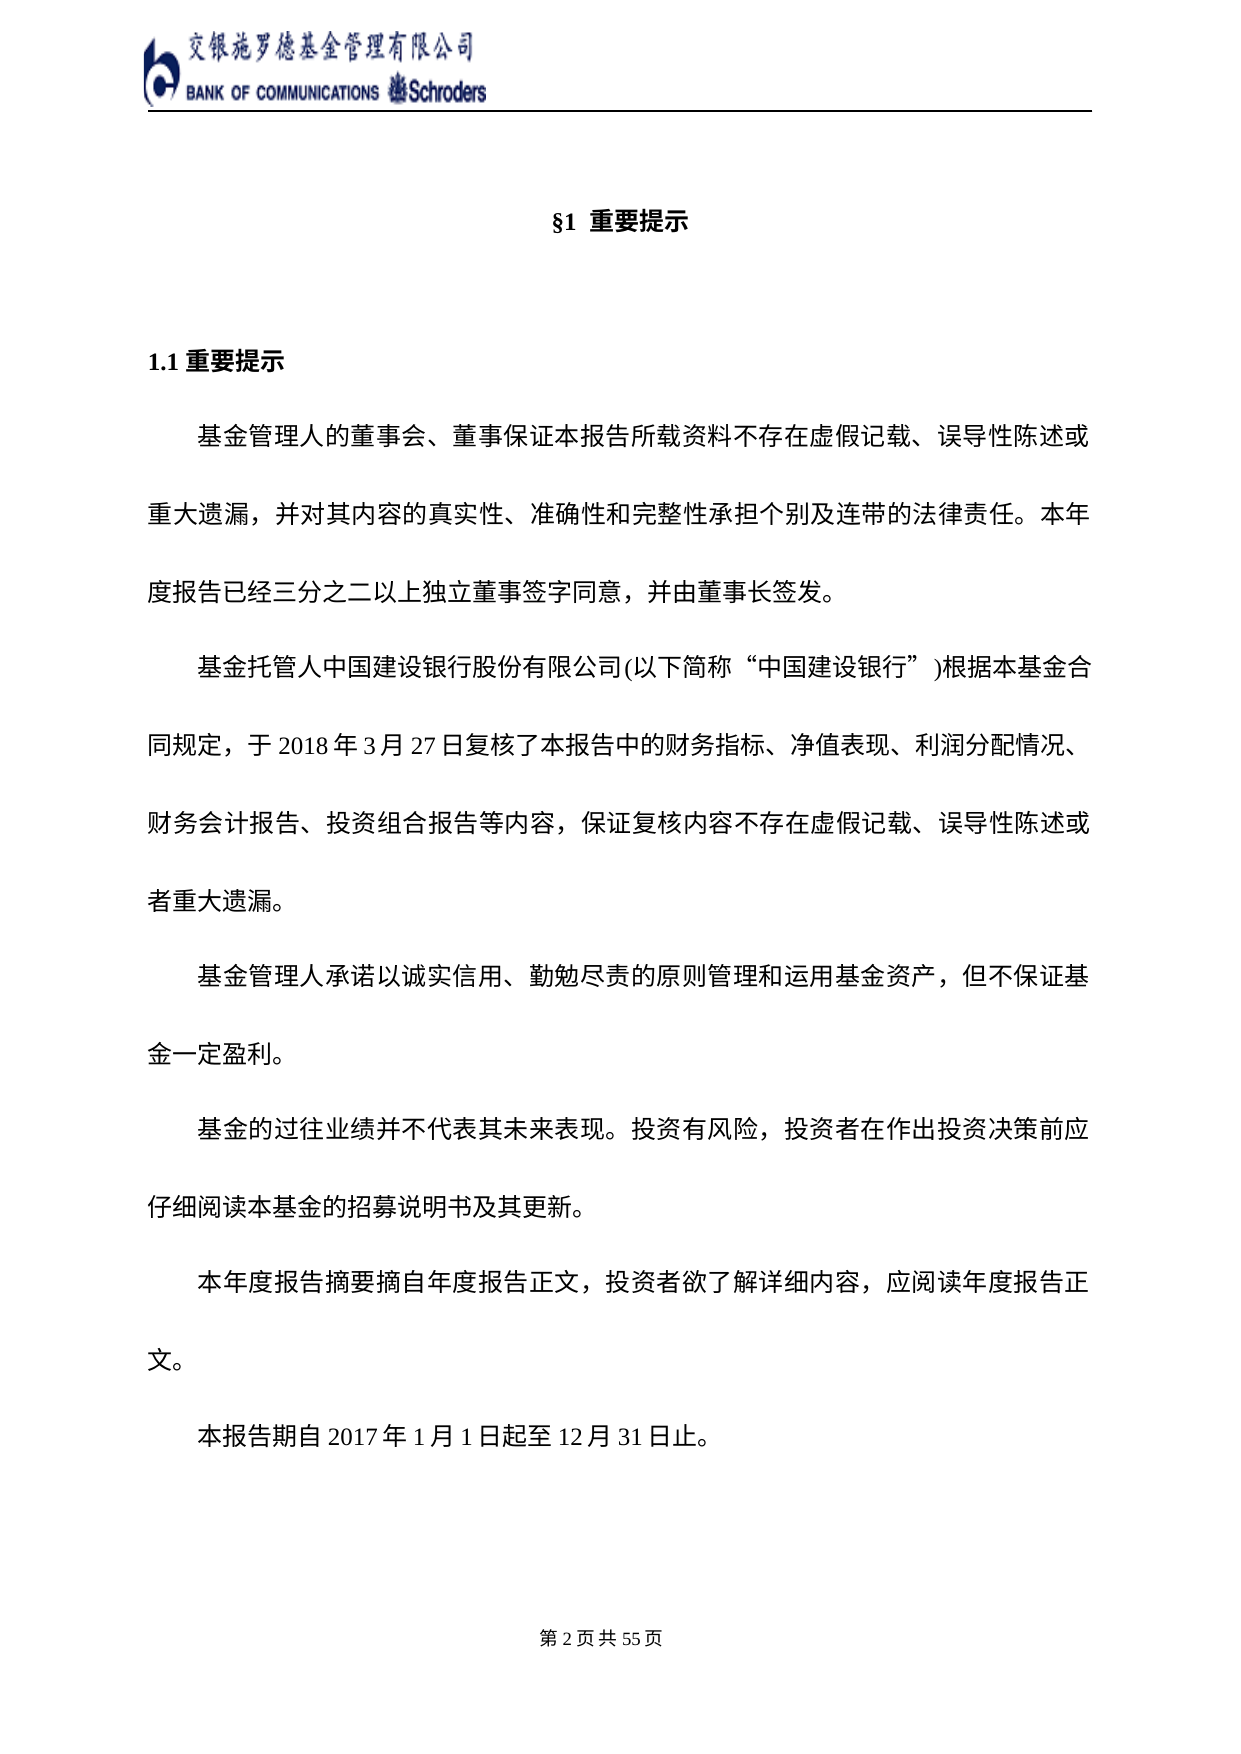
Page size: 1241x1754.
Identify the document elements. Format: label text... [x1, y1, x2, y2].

text 基金管理人承诺以诚实信用、勤勉尽责的原则管理和运用基金资产，但不保证基金一定盈利。 [148, 942, 1092, 1085]
text 本年度报告摘要摘自年度报告正文，投资者欲了解详细内容，应阅读年度报告正文。 [148, 1248, 1092, 1391]
picture [143, 31, 486, 107]
text 基金的过往业绩并不代表其未来表现。投资有风险，投资者在作出投资决策前应仔细阅读本基金的招募说明书及其更新。 [148, 1095, 1092, 1238]
subtitle §1 重要提示 [148, 187, 1092, 252]
subtitle 1.1 重要提示 [148, 327, 1092, 392]
text 基金管理人的董事会、董事保证本报告所载资料不存在虚假记载、误导性陈述或重大遗漏，并对其内容的真实性、准确性和完整性承担个别及连带的法律责任。本年度报告已经三分之二以上独立董事签字同意，并由董事长签发。 [148, 402, 1092, 623]
text 本报告期自2017年1月1日起至12月31日止。 [148, 1402, 1092, 1467]
text 基金托管人中国建设银行股份有限公司(以下简称“中国建设银行”)根据本基金合同规定，于2018年3月27日复核了本报告中的财务指标、净值表现、利润分配情况、财务会计报告、投资组合报告等内容，保证复核内容不存在虚假记载、误导性陈述或者重大遗漏。 [148, 633, 1092, 932]
